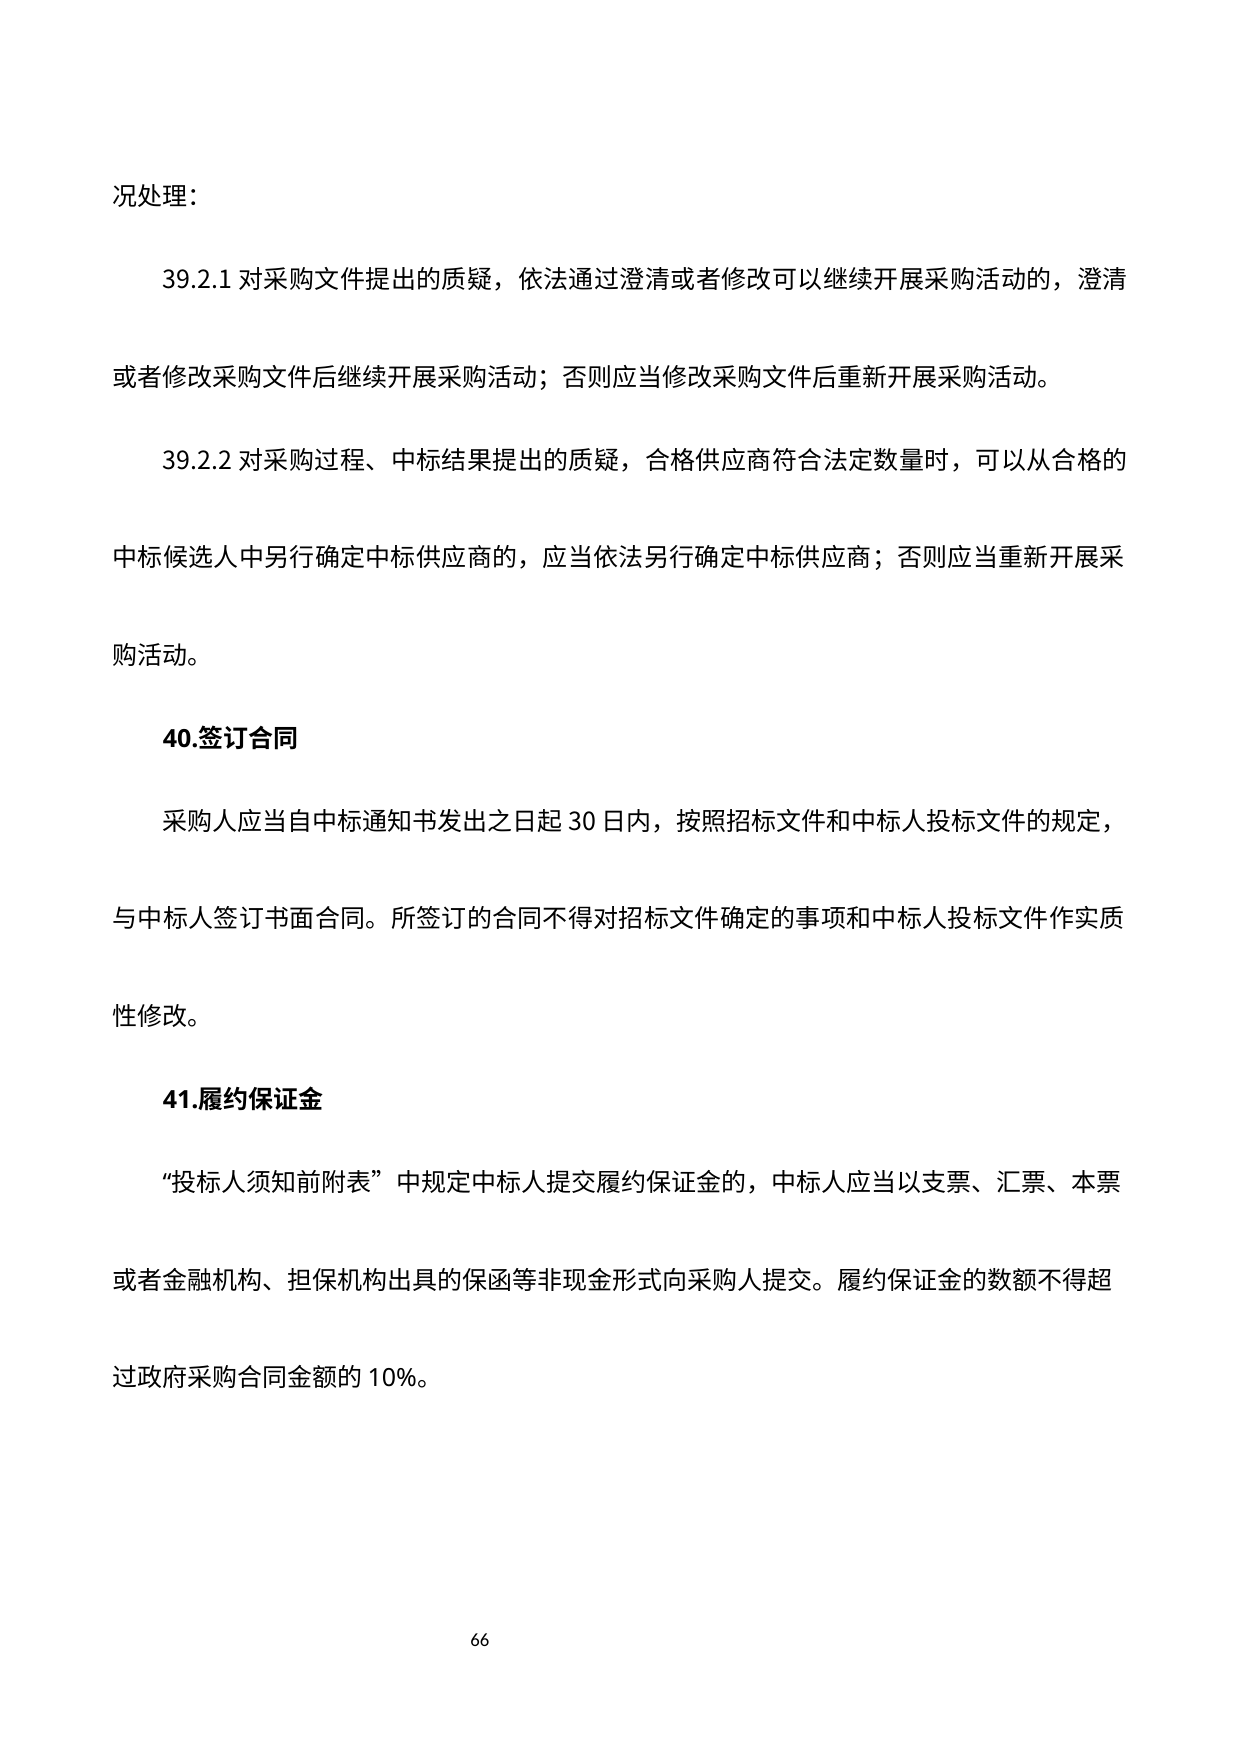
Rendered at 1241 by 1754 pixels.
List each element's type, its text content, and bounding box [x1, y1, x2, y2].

text 39.2.2 对采购过程、中标结果提出的质疑，合格供应商符合法定数量时，可以从合格的中标候选人中另行确定中标供应商的，应当依法另行确定中标供应商；否则应当重新开展采购活动。 [112, 426, 1128, 686]
text 40.签订合同 [112, 704, 1128, 769]
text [112, 162, 1128, 227]
text 41.履约保证金 [112, 1065, 1128, 1130]
text 39.2.1 对采购文件提出的质疑，依法通过澄清或者修改可以继续开展采购活动的，澄清或者修改采购文件后继续开展采购活动；否则应当修改采购文件后重新开展采购活动。 [112, 245, 1128, 408]
text 采购人应当自中标通知书发出之日起30日内，按照招标文件和中标人投标文件的规定，与中标人签订书面合同。所签订的合同不得对招标文件确定的事项和中标人投标文件作实质性修改。 [112, 787, 1128, 1047]
text “投标人须知前附表”中规定中标人提交履约保证金的，中标人应当以支票、汇票、本票或者金融机构、担保机构出具的保函等非现金形式向采购人提交。履约保证金的数额不得超过政府采购合同金额的10%。 [112, 1148, 1128, 1408]
